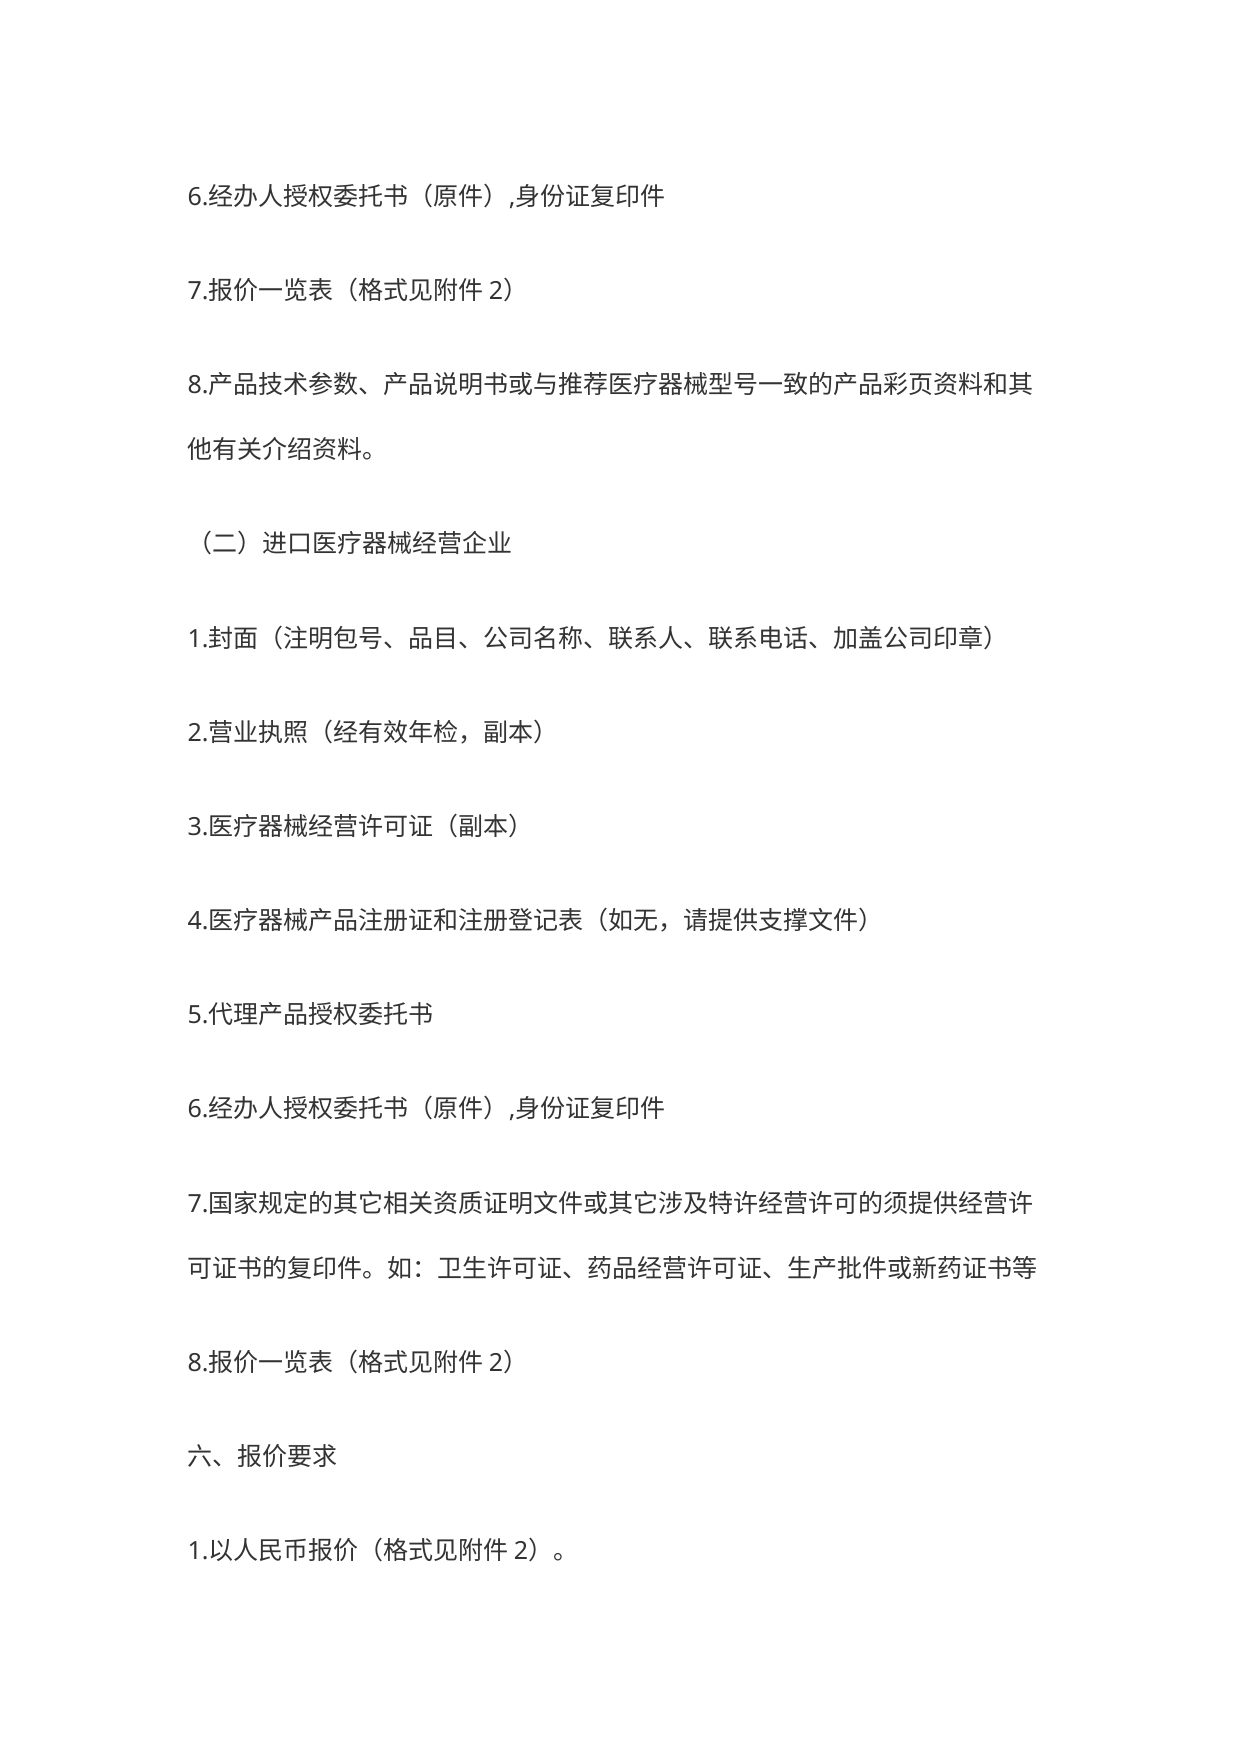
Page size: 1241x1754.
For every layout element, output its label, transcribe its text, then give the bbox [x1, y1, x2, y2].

text 3.医疗器械经营许可证（副本） [187, 792, 1053, 857]
text 5.代理产品授权委托书 [187, 980, 1053, 1045]
text 6.经办人授权委托书（原件）,身份证复印件 [187, 162, 1053, 227]
text 7.国家规定的其它相关资质证明文件或其它涉及特许经营许可的须提供经营许可证书的复印件。如：卫生许可证、药品经营许可证、生产批件或新药证书等 [187, 1169, 1053, 1299]
text 7.报价一览表（格式见附件2） [187, 256, 1053, 321]
text 2.营业执照（经有效年检，副本） [187, 698, 1053, 763]
text 8.报价一览表（格式见附件2） [187, 1328, 1053, 1393]
text 六、报价要求 [187, 1422, 1053, 1487]
text 6.经办人授权委托书（原件）,身份证复印件 [187, 1074, 1053, 1139]
text （二）进口医疗器械经营企业 [187, 509, 1053, 574]
text 1.以人民币报价（格式见附件2）。 [187, 1516, 1053, 1581]
text 4.医疗器械产品注册证和注册登记表（如无，请提供支撑文件） [187, 886, 1053, 951]
text 1.封面（注明包号、品目、公司名称、联系人、联系电话、加盖公司印章） [187, 604, 1053, 669]
text 8.产品技术参数、产品说明书或与推荐医疗器械型号一致的产品彩页资料和其他有关介绍资料。 [187, 350, 1053, 480]
